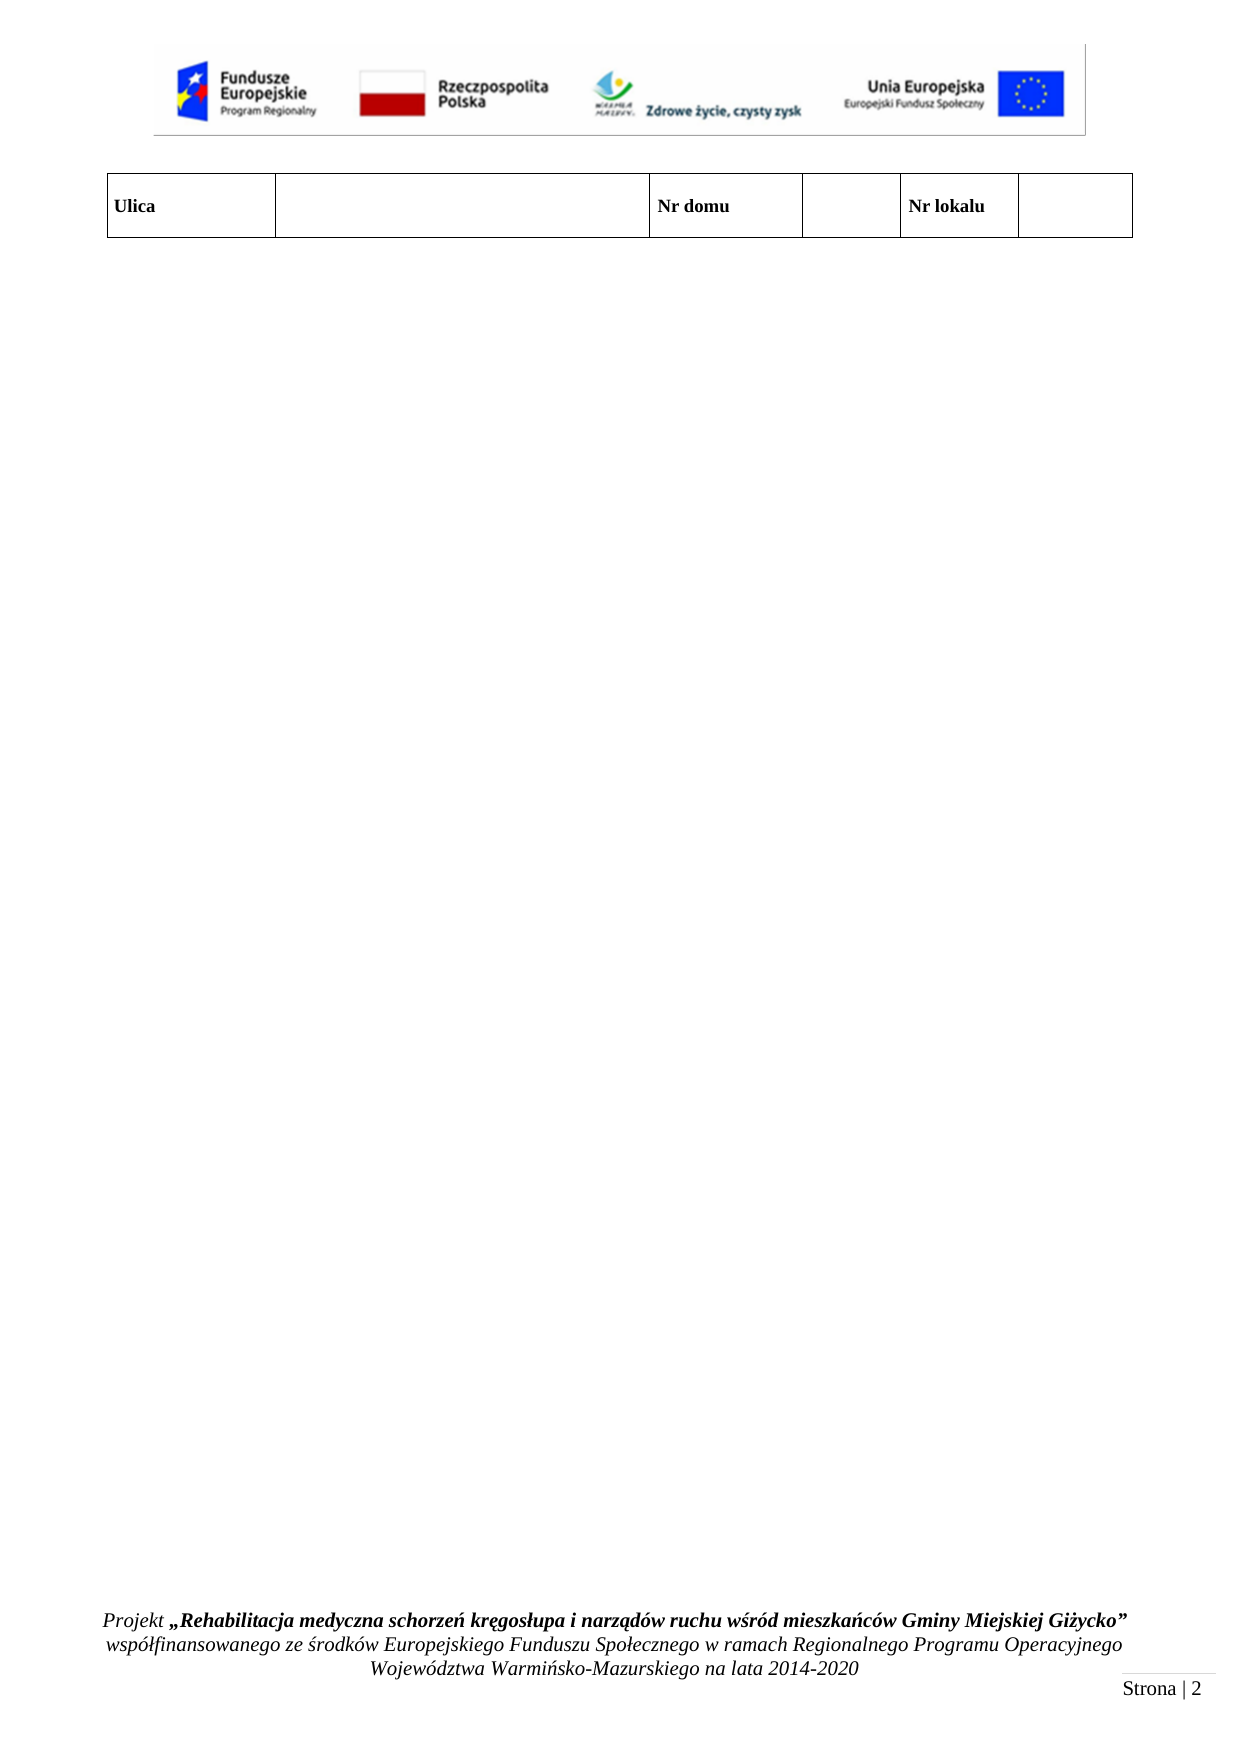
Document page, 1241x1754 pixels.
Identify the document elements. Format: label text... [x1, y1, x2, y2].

table_cell Ulica [108, 174, 275, 237]
table_cell [803, 174, 900, 237]
table_cell [276, 174, 649, 237]
table_cell Nr lokalu [901, 174, 1018, 237]
picture [153, 44, 1087, 137]
table_cell [1019, 174, 1132, 237]
table_cell Nr domu [650, 174, 802, 237]
